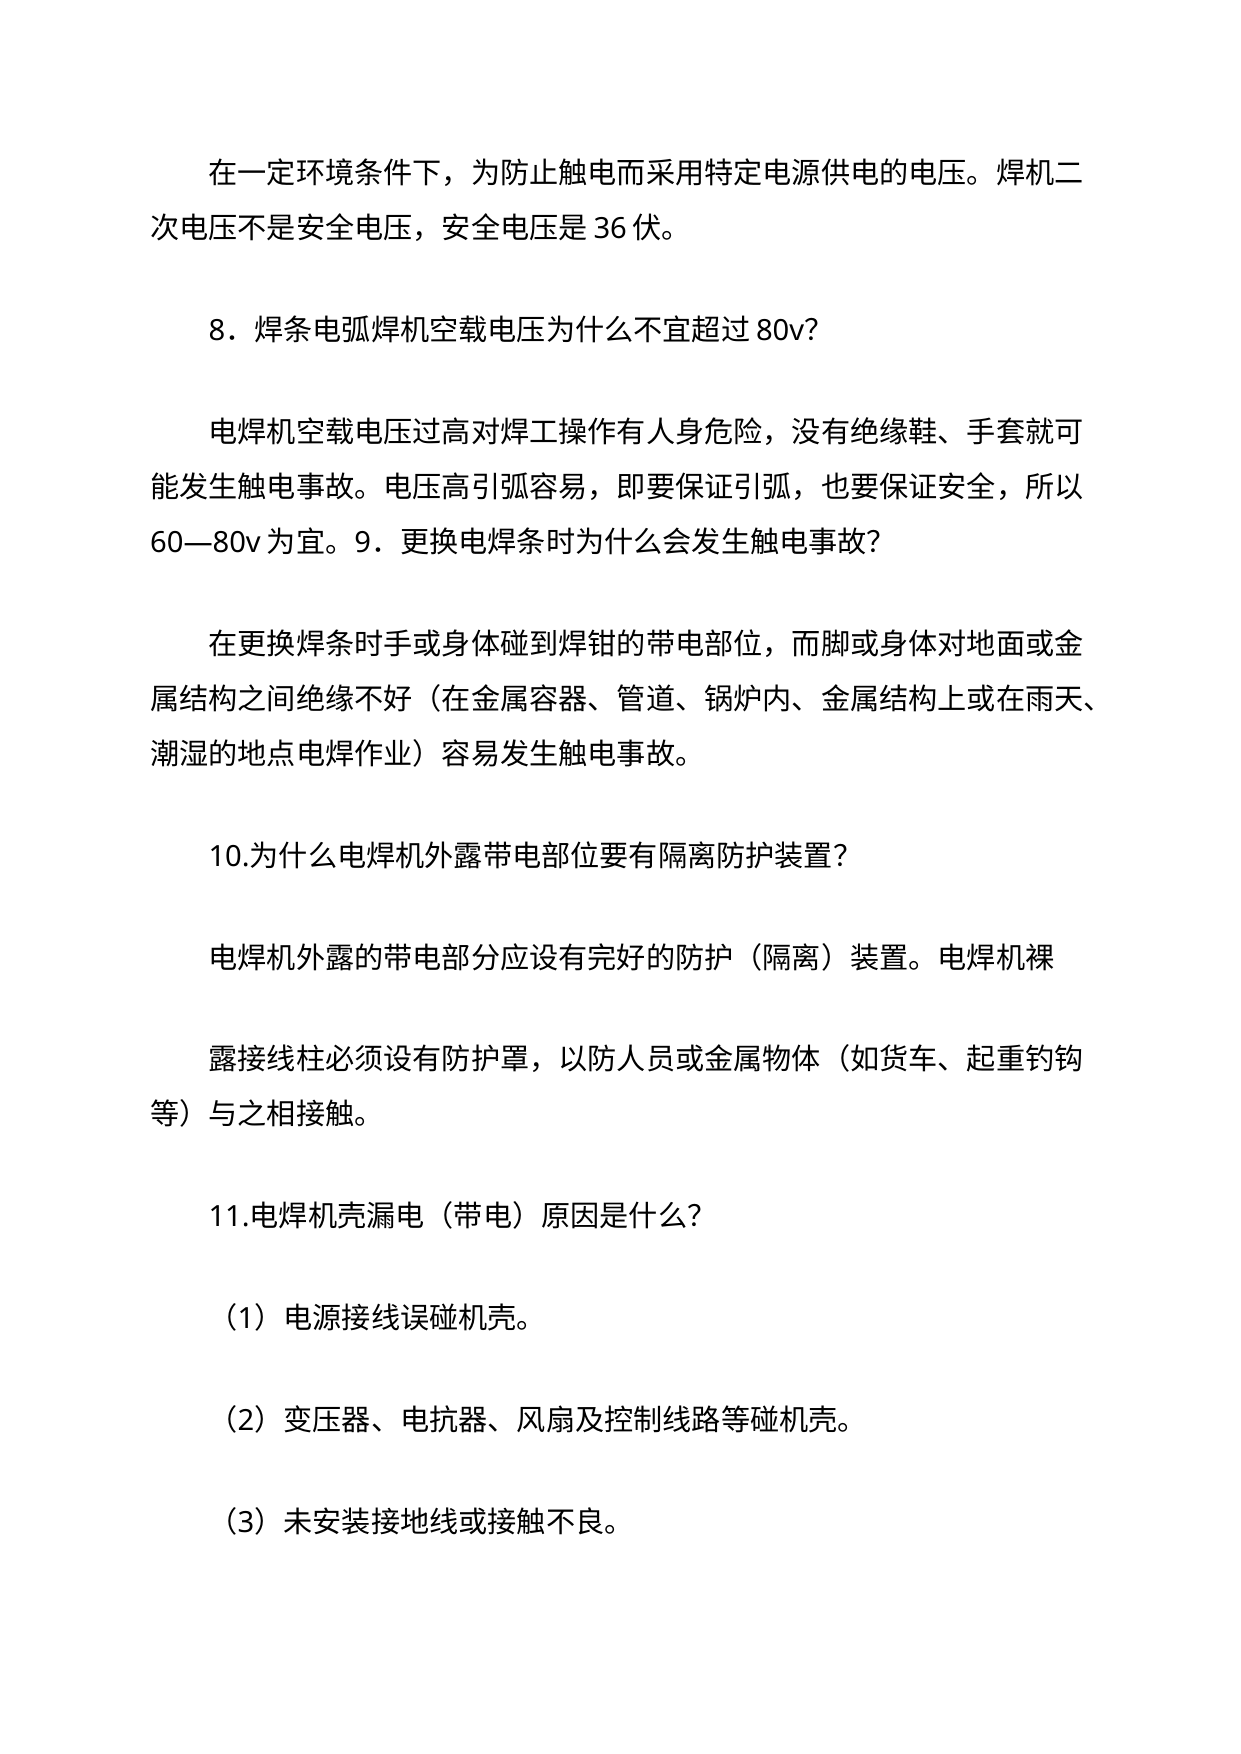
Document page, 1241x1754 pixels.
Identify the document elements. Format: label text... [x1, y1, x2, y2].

text 11.电焊机壳漏电（带电）原因是什么？ [150, 1193, 1090, 1235]
text 在更换焊条时手或身体碰到焊钳的带电部位，而脚或身体对地面或金属结构之间绝缘不好（在金属容器、管道、锅炉内、金属结构上或在雨天、潮湿的地点电焊作业）容易发生触电事故。 [150, 621, 1090, 773]
text 在一定环境条件下，为防止触电而采用特定电源供电的电压。焊机二次电压不是安全电压，安全电压是36伏。 [150, 150, 1090, 247]
text 电焊机外露的带电部分应设有完好的防护（隔离）装置。电焊机裸 [150, 934, 1090, 976]
text （2）变压器、电抗器、风扇及控制线路等碰机壳。 [150, 1397, 1090, 1439]
text 露接线柱必须设有防护罩，以防人员或金属物体（如货车、起重钓钩等）与之相接触。 [150, 1036, 1090, 1133]
text 10.为什么电焊机外露带电部位要有隔离防护装置？ [150, 832, 1090, 874]
text （3）未安装接地线或接触不良。 [150, 1498, 1090, 1541]
text 8．焊条电弧焊机空载电压为什么不宜超过80v？ [150, 307, 1090, 349]
text 电焊机空载电压过高对焊工操作有人身危险，没有绝缘鞋、手套就可能发生触电事故。电压高引弧容易，即要保证引弧，也要保证安全，所以60—80v为宜。9．更换电焊条时为什么会发生触电事故？ [150, 409, 1090, 561]
text （1）电源接线误碰机壳。 [150, 1294, 1090, 1337]
